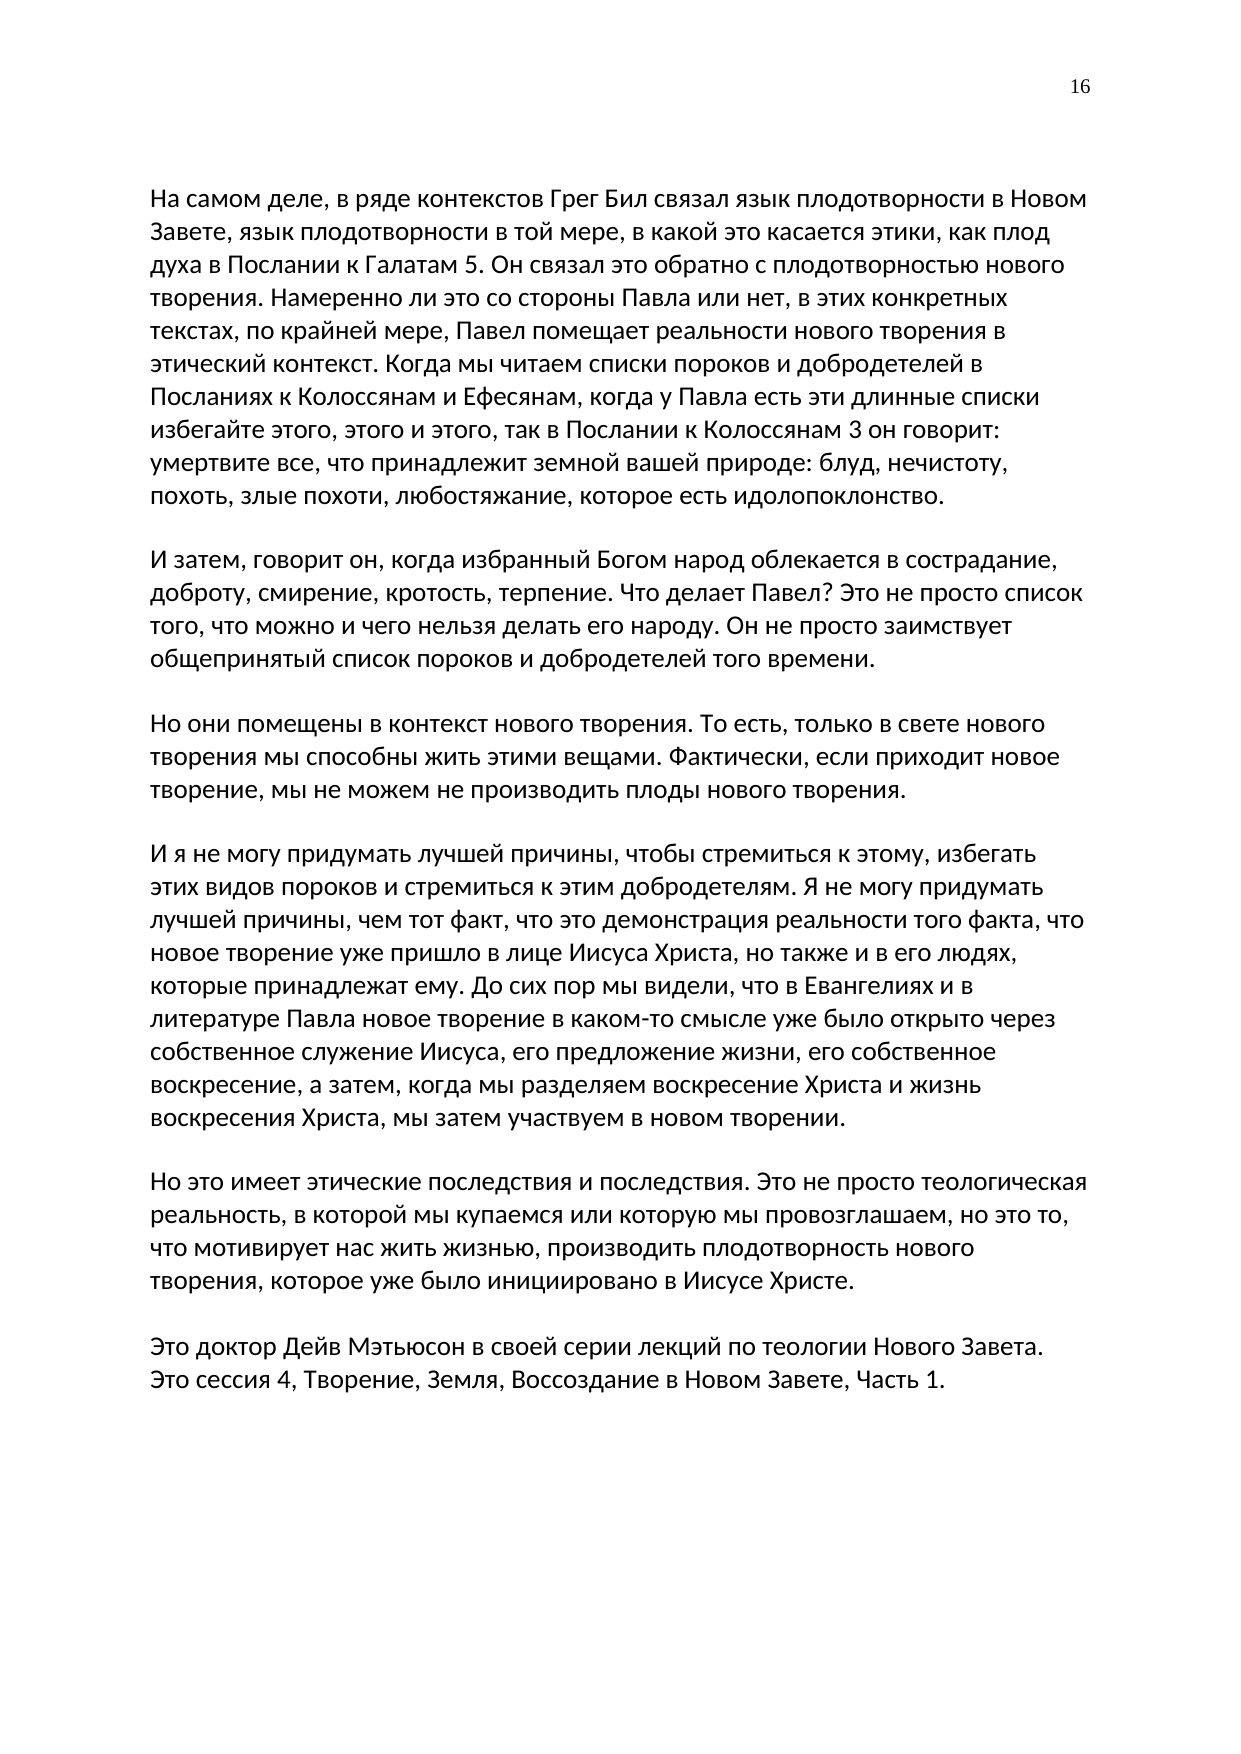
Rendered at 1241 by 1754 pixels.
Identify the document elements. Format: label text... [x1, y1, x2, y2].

text Это доктор Дейв Мэтьюсон в своей серии лекций по теологии Нового Завета. Это сессия 4, Творение, Земля, Воссоздание в Новом Завете, Часть 1. [150, 1329, 1090, 1452]
text И затем, говорит он, когда избранный Богом народ облекается в сострадание, доброту, смирение, кротость, терпение. Что делает Павел? Это не просто список того, что можно и чего нельзя делать его народу. Он не просто заимствует общепринятый список пороков и добродетелей того времени. [150, 542, 1090, 674]
text Но они помещены в контекст нового творения. То есть, только в свете нового творения мы способны жить этими вещами. Фактически, если приходит новое творение, мы не можем не производить плоды нового творения. [150, 706, 1090, 805]
text И я не могу придумать лучшей причины, чтобы стремиться к этому, избегать этих видов пороков и стремиться к этим добродетелям. Я не могу придумать лучшей причины, чем тот факт, что это демонстрация реальности того факта, что новое творение уже пришло в лице Иисуса Христа, но также и в его людях, которые принадлежат ему. До сих пор мы видели, что в Евангелиях и в литературе Павла новое творение в каком-то смысле уже было открыто через собственное служение Иисуса, его предложение жизни, его собственное воскресение, а затем, когда мы разделяем воскресение Христа и жизнь воскресения Христа, мы затем участвуем в новом творении. [150, 836, 1090, 1133]
text На самом деле, в ряде контекстов Грег Бил связал язык плодотворности в Новом Завете, язык плодотворности в той мере, в какой это касается этики, как плод духа в Послании к Галатам 5. Он связал это обратно с плодотворностью нового творения. Намеренно ли это со стороны Павла или нет, в этих конкретных текстах, по крайней мере, Павел помещает реальности нового творения в этический контекст. Когда мы читаем списки пороков и добродетелей в Посланиях к Колоссянам и Ефесянам, когда у Павла есть эти длинные списки избегайте этого, этого и этого, так в Послании к Колоссянам 3 он говорит: умертвите все, что принадлежит земной вашей природе: блуд, нечистоту, похоть, злые похоти, любостяжание, которое есть идолопоклонство. [150, 181, 1090, 511]
text Но это имеет этические последствия и последствия. Это не просто теологическая реальность, в которой мы купаемся или которую мы провозглашаем, но это то, что мотивирует нас жить жизнью, производить плодотворность нового творения, которое уже было инициировано в Иисусе Христе. [150, 1164, 1090, 1296]
